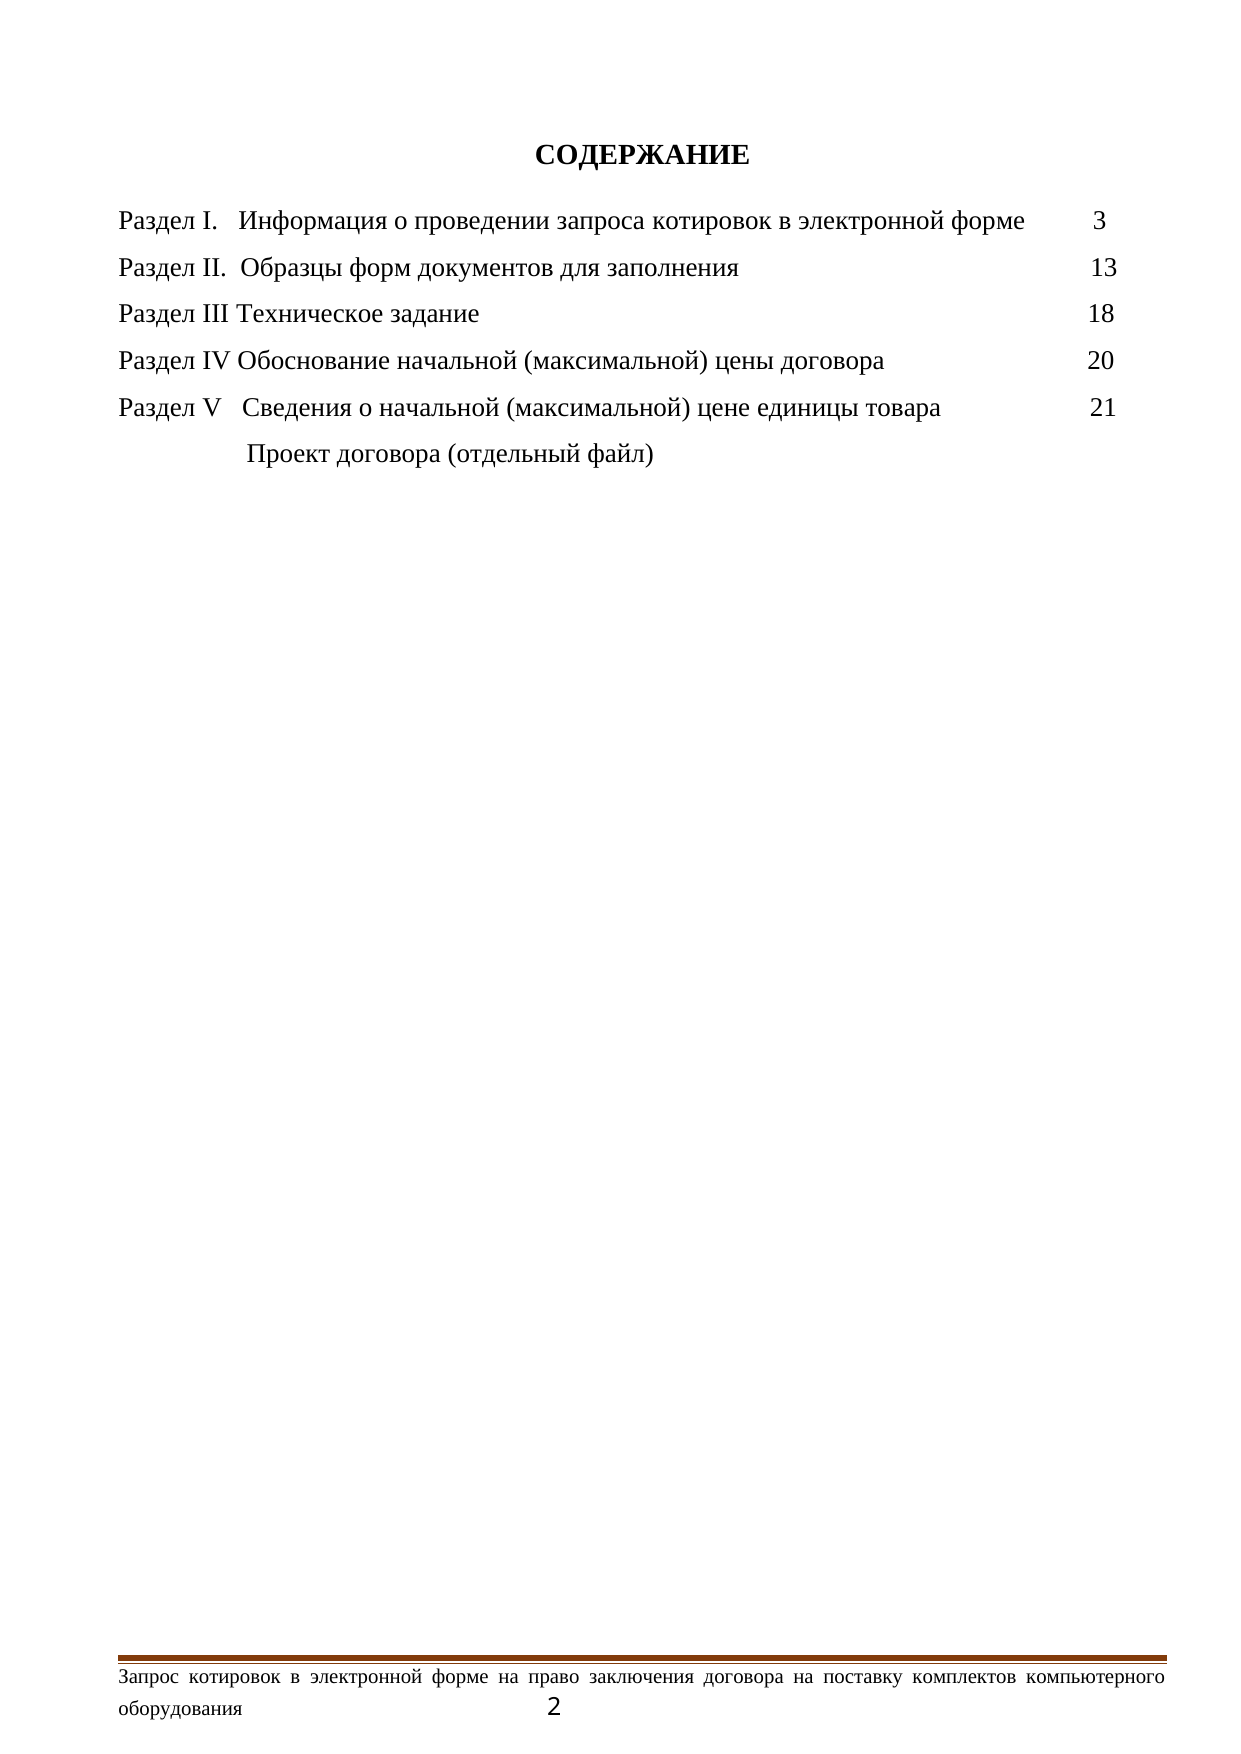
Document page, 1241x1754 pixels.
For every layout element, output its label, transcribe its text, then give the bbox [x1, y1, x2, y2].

text Раздел V Сведения о начальной (максимальной) цене единицы товара 21 [118, 391, 1167, 422]
text Раздел I. Информация о проведении запроса котировок в электронной форме 3 [118, 204, 1167, 235]
text Проект договора (отдельный файл) [118, 437, 1167, 468]
text Раздел III Техническое задание 18 Раздел IV Обоснование начальной (максимальной) цены договора 20 [118, 297, 1167, 375]
text СОДЕРЖАНИЕ [118, 137, 1167, 171]
text Раздел II. Образцы форм документов для заполнения 13 [118, 251, 1167, 282]
